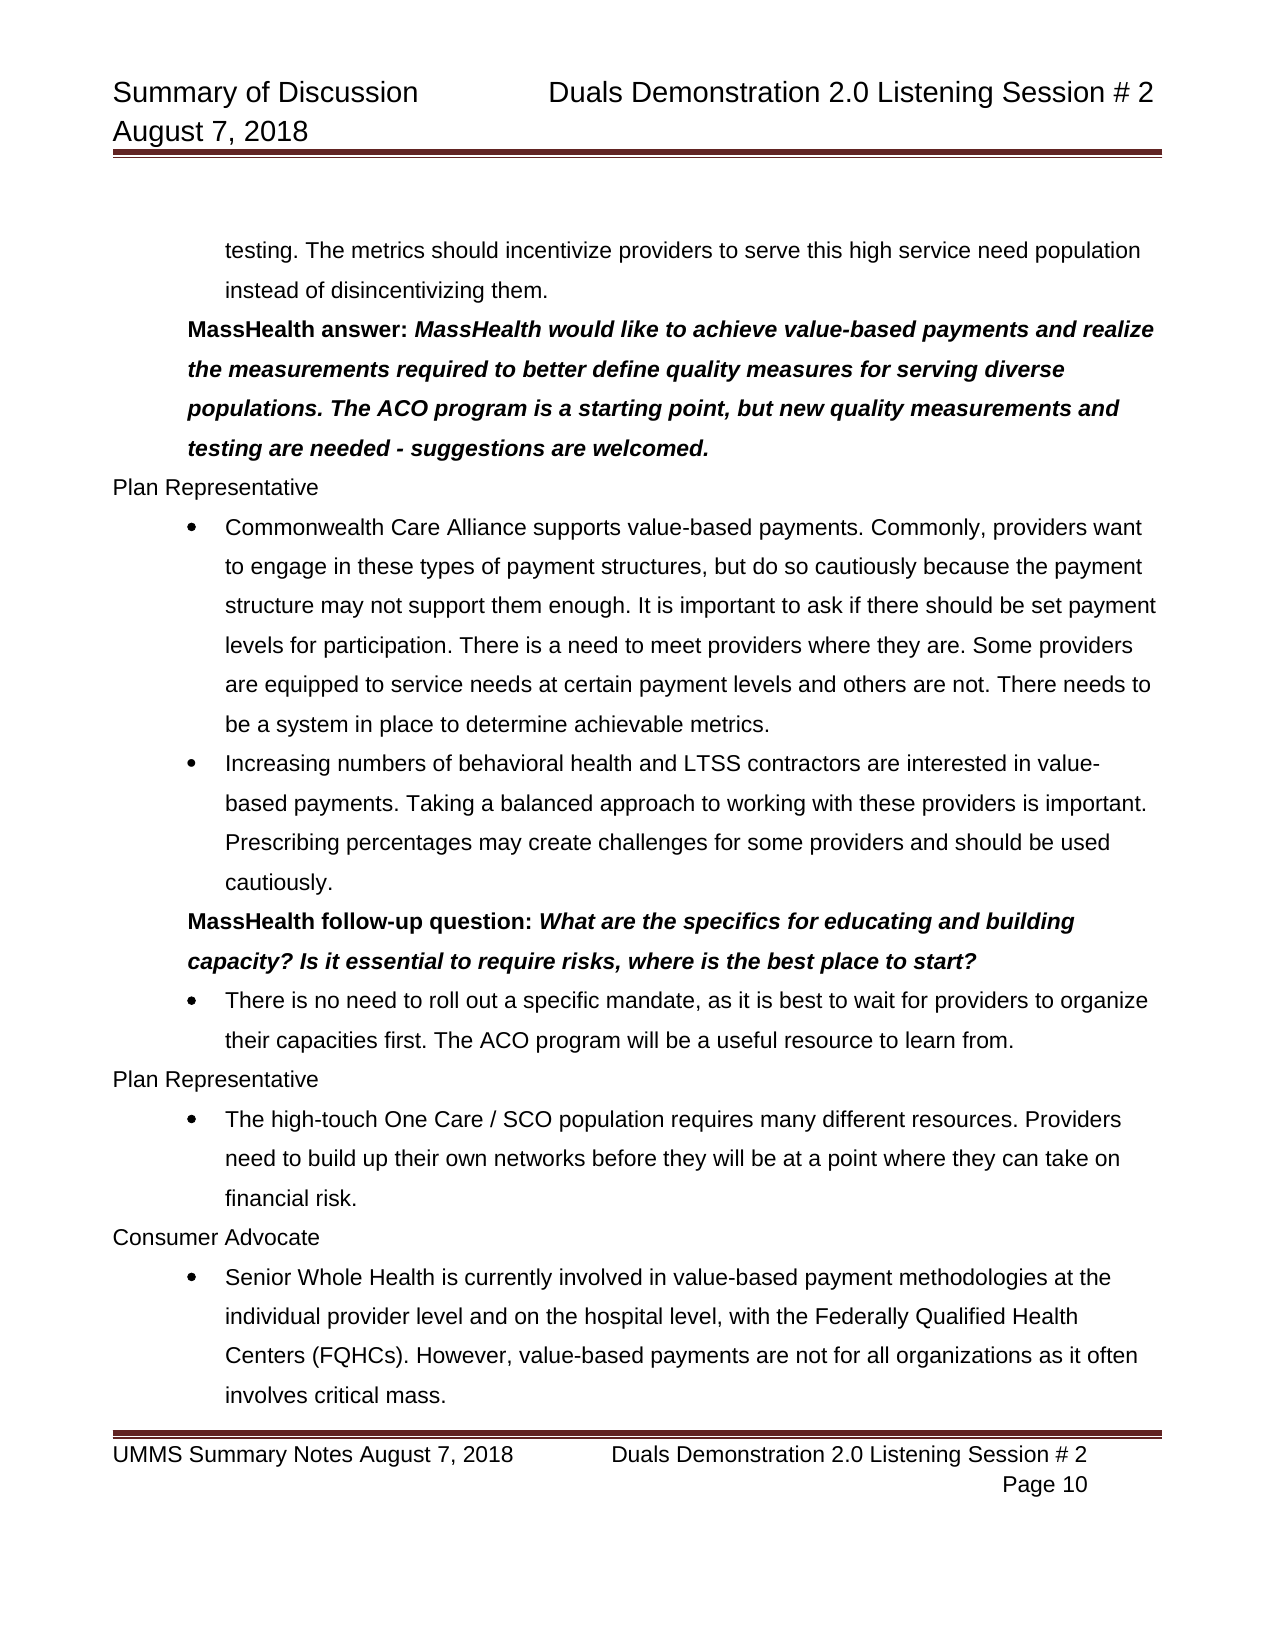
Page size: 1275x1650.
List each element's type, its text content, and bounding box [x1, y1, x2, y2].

list There is no need to roll out a specific mandate, as it is best to wait for providers to organize their capacities first. The ACO program will be a useful resource to learn from. [187, 987, 1162, 1053]
list The high-touch One Care / SCO population requires many different resources. Providers need to build up their own networks before they will be at a point where they can take on financial risk. [187, 1106, 1162, 1211]
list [187, 237, 1162, 303]
text MassHealth follow-up question: What are the specifics for educating and building capacity? Is it essential to require risks, where is the best place to start? [187, 908, 1162, 974]
text Plan Representative [112, 1066, 1162, 1092]
list Senior Whole Health is currently involved in value-based payment methodologies at the individual provider level and on the hospital level, with the Federally Qualified Health Centers (FQHCs). However, value-based payments are not for all organizations as it often involves critical mass. [187, 1263, 1162, 1408]
list Increasing numbers of behavioral health and LTSS contractors are interested in value-based payments. Taking a balanced approach to working with these providers is important. Prescribing percentages may create challenges for some providers and should be used cautiously. [187, 750, 1162, 895]
text Plan Representative [112, 474, 1162, 500]
text MassHealth answer: MassHealth would like to achieve value-based payments and realize the measurements required to better define quality measures for serving diverse populations. The ACO program is a starting point, but new quality measurements and testing are needed - suggestions are welcomed. [187, 316, 1162, 461]
text Consumer Advocate [112, 1224, 1162, 1250]
list Commonwealth Care Alliance supports value-based payments. Commonly, providers want to engage in these types of payment structures, but do so cautiously because the payment structure may not support them enough. It is important to ask if there should be set payment levels for participation. There is a need to meet providers where they are. Some providers are equipped to service needs at certain payment levels and others are not. There needs to be a system in place to determine achievable metrics. [187, 513, 1162, 737]
